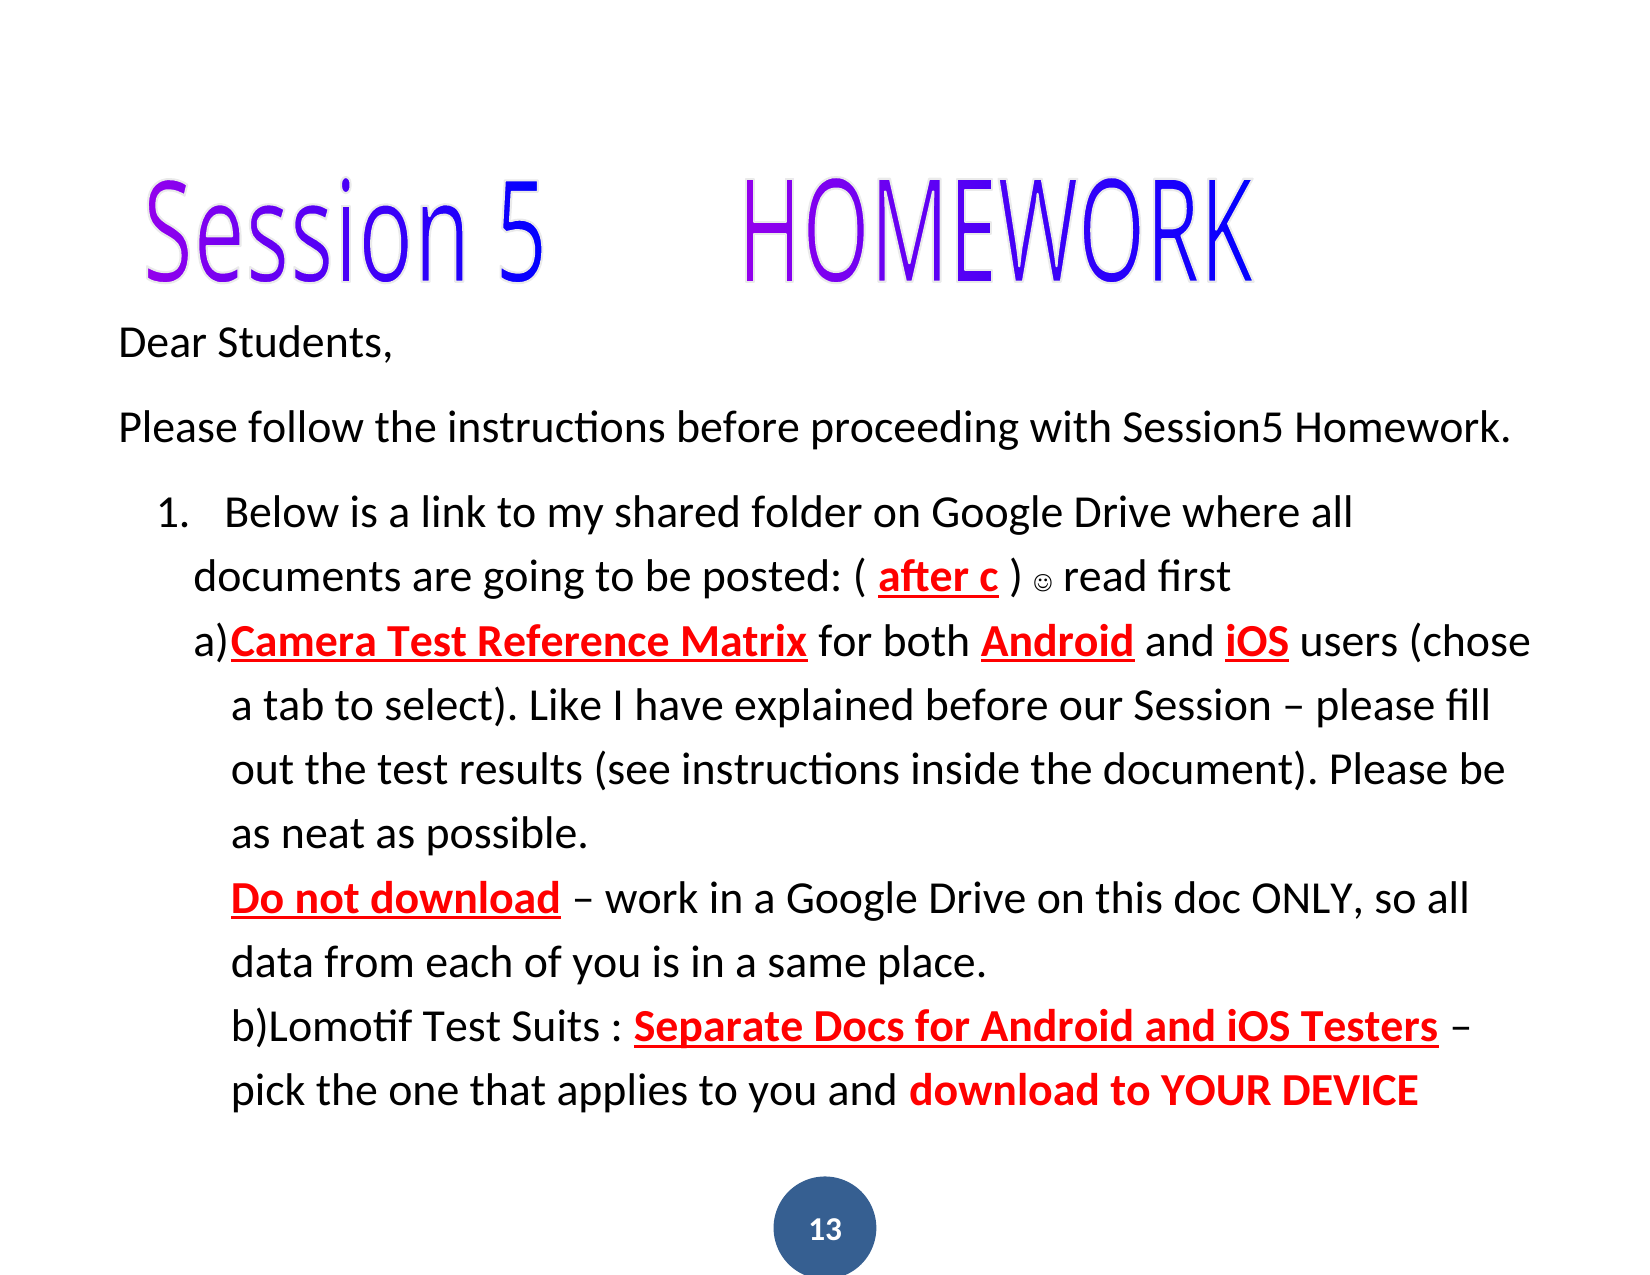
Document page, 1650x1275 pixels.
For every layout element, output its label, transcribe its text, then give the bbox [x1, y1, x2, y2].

text Please follow the instructions before proceeding with Session5 Homework. [118, 398, 1532, 454]
list Below is a link to my shared folder on Google Drive where all documents are going to be posted: ( after c ) read first [156, 483, 1532, 603]
list Do not download – work in a Google Drive on this doc ONLY, so all data from each of you is in a same place. [231, 868, 1532, 989]
list Camera Test Reference Matrix for both Android and iOS users (chose a tab to select). Like I have explained before our Session – please fill out the test results (see instructions inside the document). Please be as neat as possible. [193, 611, 1532, 860]
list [231, 997, 1532, 1117]
text Dear Students, [118, 313, 1532, 369]
